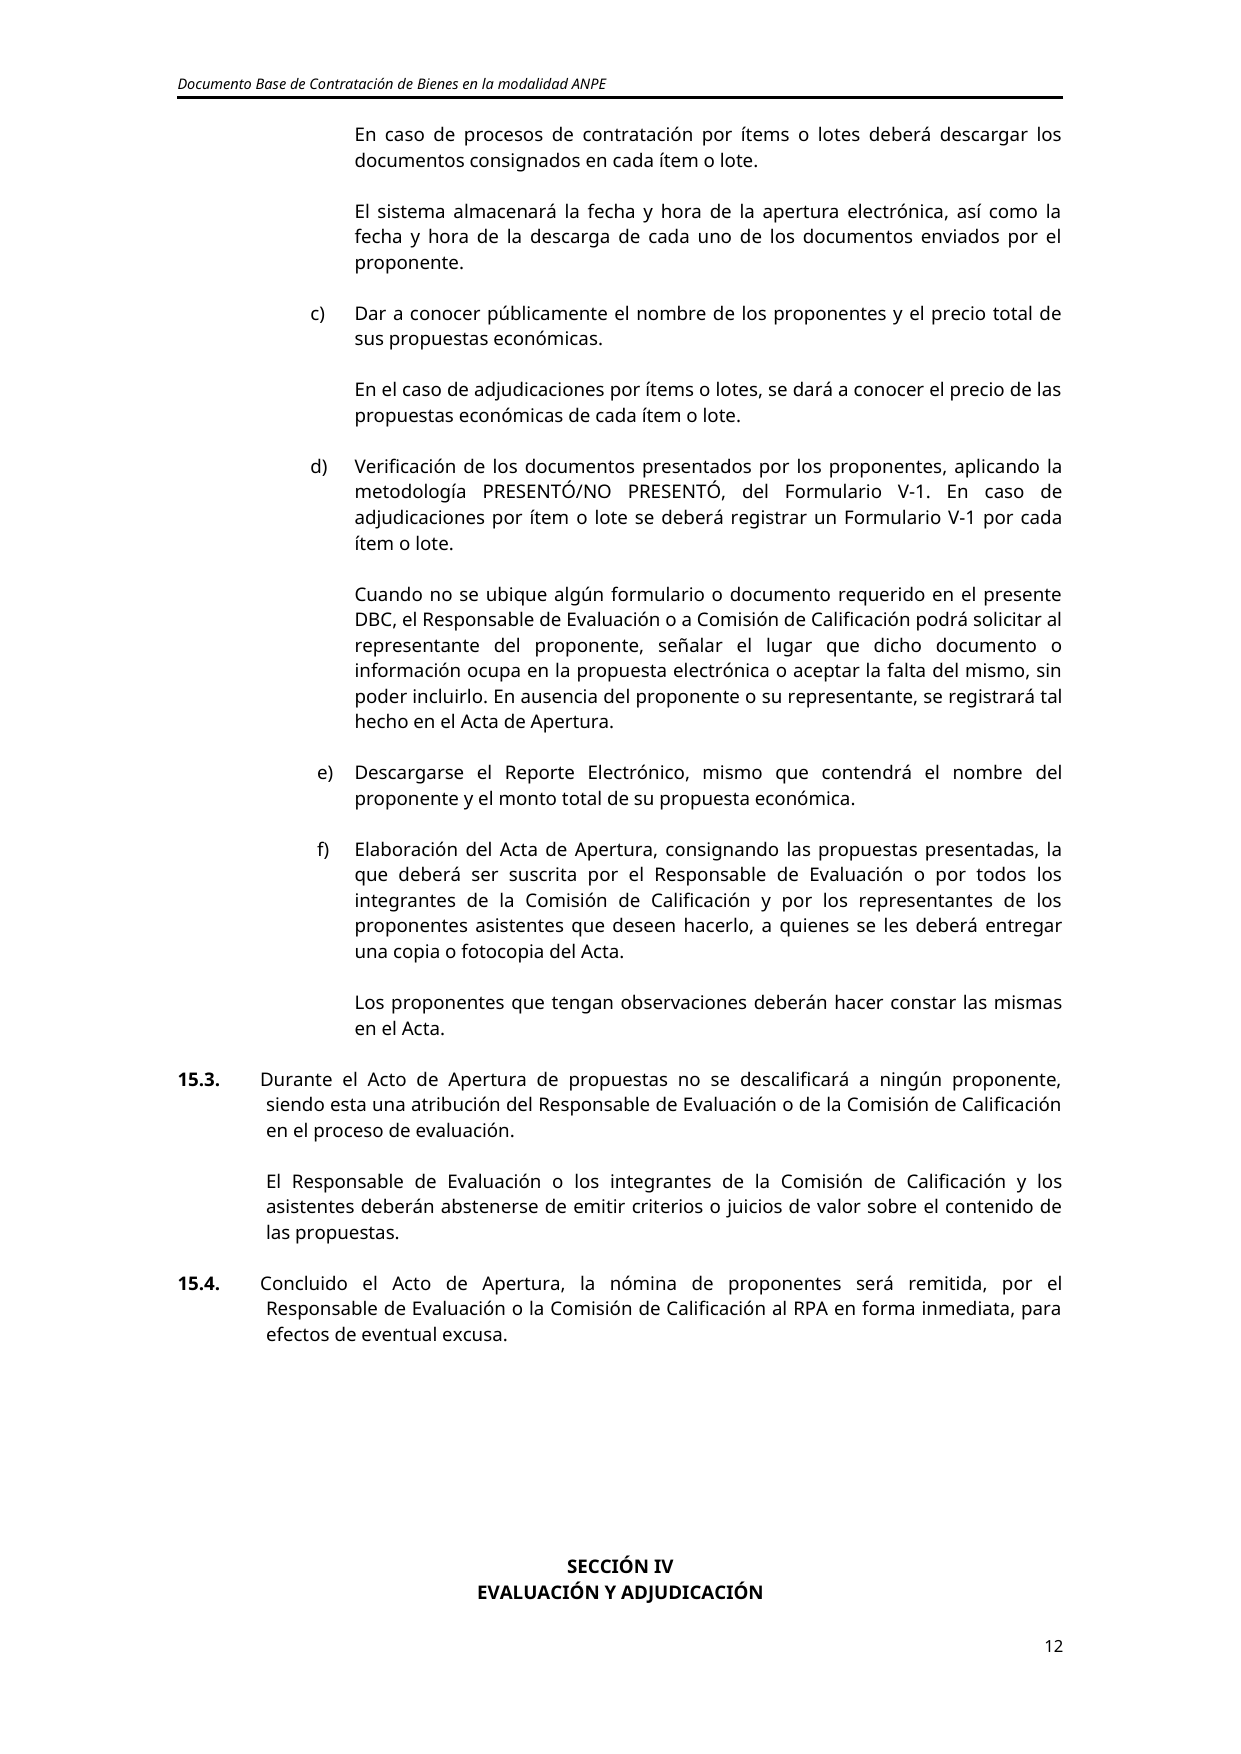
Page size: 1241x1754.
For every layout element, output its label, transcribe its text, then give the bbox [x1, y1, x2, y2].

text En el caso de adjudicaciones por ítems o lotes, se dará a conocer el precio de las propuestas económicas de cada ítem o lote. [310, 377, 1063, 428]
text EVALUACIÓN Y ADJUDICACIÓN [177, 1579, 1063, 1605]
text El sistema almacenará la fecha y hora de la apertura electrónica, así como la fecha y hora de la descarga de cada uno de los documentos enviados por el proponente. [354, 198, 1063, 275]
list Dar a conocer públicamente el nombre de los proponentes y el precio total de sus propuestas económicas. [310, 300, 1063, 351]
text Cuando no se ubique algún formulario o documento requerido en el presente DBC, el Responsable de Evaluación o a Comisión de Calificación podrá solicitar al representante del proponente, señalar el lugar que dicho documento o información ocupa en la propuesta electrónica o aceptar la falta del mismo, sin poder incluirlo. En ausencia del proponente o su representante, se registrará tal hecho en el Acta de Apertura. [310, 581, 1063, 734]
text En caso de procesos de contratación por ítems o lotes deberá descargar los documentos consignados en cada ítem o lote. [354, 122, 1063, 173]
list Elaboración del Acta de Apertura, consignando las propuestas presentadas, la que deberá ser suscrita por el Responsable de Evaluación o por todos los integrantes de la Comisión de Calificación y por los representantes de los proponentes asistentes que deseen hacerlo, a quienes se les deberá entregar una copia o fotocopia del Acta. [317, 836, 1063, 964]
text Los proponentes que tengan observaciones deberán hacer constar las mismas en el Acta. [310, 989, 1063, 1040]
subtitle Concluido el Acto de Apertura, la nómina de proponentes será remitida, por el Responsable de Evaluación o la Comisión de Calificación al RPA en forma inmediata, para efectos de eventual excusa. [177, 1270, 1063, 1347]
text El Responsable de Evaluación o los integrantes de la Comisión de Calificación y los asistentes deberán abstenerse de emitir criterios o juicios de valor sobre el contenido de las propuestas. [266, 1168, 1063, 1244]
list Descargarse el Reporte Electrónico, mismo que contendrá el nombre del proponente y el monto total de su propuesta económica. [317, 759, 1063, 811]
subtitle Durante el Acto de Apertura de propuestas no se descalificará a ningún proponente, siendo esta una atribución del Responsable de Evaluación o de la Comisión de Calificación en el proceso de evaluación. [177, 1066, 1063, 1142]
text SECCIÓN IV [177, 1554, 1063, 1579]
list Verificación de los documentos presentados por los proponentes, aplicando la metodología PRESENTÓ/NO PRESENTÓ, del Formulario V-1. En caso de adjudicaciones por ítem o lote se deberá registrar un Formulario V-1 por cada ítem o lote. [310, 453, 1063, 555]
